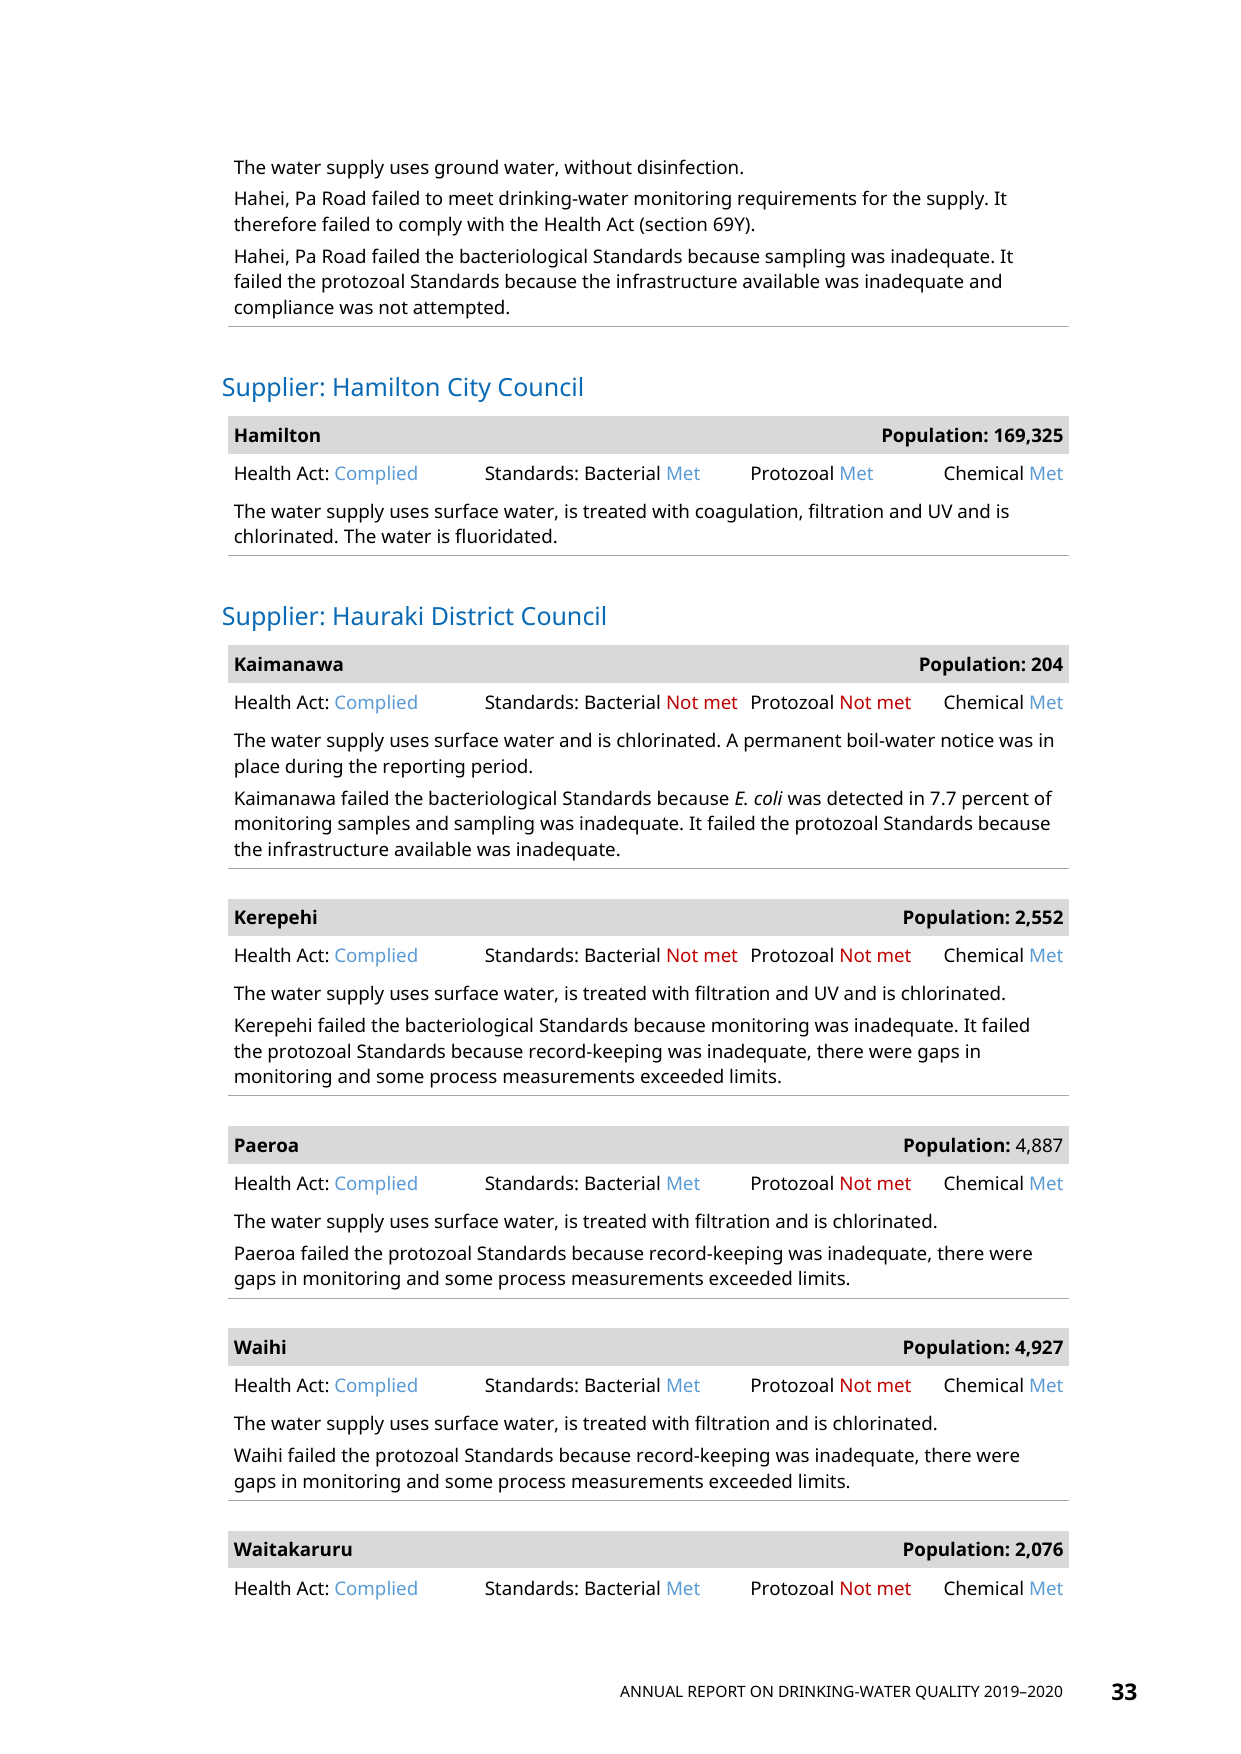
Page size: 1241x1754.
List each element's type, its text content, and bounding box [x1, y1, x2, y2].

table_cell Chemical Met [921, 1164, 1069, 1202]
table_cell Standards: Bacterial Met [479, 1366, 744, 1404]
table_cell Standards: Bacterial Not met [479, 683, 744, 721]
table_cell Health Act: Complied [228, 1164, 478, 1202]
table_header Population: 4,927 [671, 1328, 1069, 1366]
table_header The water supply uses surface water and is chlorinated. A permanent boil-water notice was in place during the reporting period. Kaimanawa failed the bacteriological Standards because E. coli was detected in 7.7 percent of monitoring samples and sampling was inadequate. It failed the protozoal Standards because the infrastructure available was inadequate. [228, 721, 1069, 868]
table_header Population: 169,325 [671, 416, 1069, 454]
table_header The water supply uses ground water, without disinfection. Hahei, Pa Road failed to meet drinking-water monitoring requirements for the supply. It therefore failed to comply with the Health Act (section 69Y). Hahei, Pa Road failed the bacteriological Standards because sampling was inadequate. It failed the protozoal Standards because the infrastructure available was inadequate and compliance was not attempted. [228, 148, 1069, 326]
table_cell Health Act: Complied [228, 1569, 478, 1607]
table_cell Chemical Met [921, 1569, 1069, 1607]
table_header Population: 2,076 [671, 1531, 1069, 1568]
table_header Population: 204 [671, 645, 1069, 683]
table_cell Chemical Met [921, 454, 1069, 492]
table_cell Protozoal Not met [744, 1366, 921, 1404]
subtitle Supplier: Hauraki District Council [222, 599, 1063, 633]
table_header The water supply uses surface water, is treated with filtration and is chlorinated. Waihi failed the protozoal Standards because record-keeping was inadequate, there were gaps in monitoring and some process measurements exceeded limits. [228, 1404, 1069, 1500]
table_header Kaimanawa [228, 645, 671, 683]
table_cell Standards: Bacterial Not met [479, 936, 744, 974]
table_cell Health Act: Complied [228, 936, 478, 974]
table_header Population: 4,887 [671, 1126, 1069, 1164]
table_header The water supply uses surface water, is treated with filtration and is chlorinated. Paeroa failed the protozoal Standards because record-keeping was inadequate, there were gaps in monitoring and some process measurements exceeded limits. [228, 1202, 1069, 1297]
table_cell Standards: Bacterial Met [479, 1164, 744, 1202]
table_cell Protozoal Not met [744, 683, 921, 721]
table_cell Chemical Met [921, 1366, 1069, 1404]
table_header Hamilton [228, 416, 671, 454]
table_cell Chemical Met [921, 936, 1069, 974]
table_cell Health Act: Complied [228, 1366, 478, 1404]
table_cell Health Act: Complied [228, 683, 478, 721]
table_cell Standards: Bacterial Met [479, 454, 744, 492]
table_header Population: 2,552 [671, 899, 1069, 936]
table_cell Chemical Met [921, 683, 1069, 721]
table_cell Protozoal Not met [744, 1569, 921, 1607]
table_cell Standards: Bacterial Met [479, 1569, 744, 1607]
table_header Paeroa [228, 1126, 671, 1164]
table_header The water supply uses surface water, is treated with filtration and UV and is chlorinated. Kerepehi failed the bacteriological Standards because monitoring was inadequate. It failed the protozoal Standards because record-keeping was inadequate, there were gaps in monitoring and some process measurements exceeded limits. [228, 975, 1069, 1095]
table_header Waihi [228, 1328, 671, 1366]
table_cell Health Act: Complied [228, 454, 478, 492]
table_cell Protozoal Not met [744, 1164, 921, 1202]
table_cell Protozoal Not met [744, 936, 921, 974]
table_header The water supply uses surface water, is treated with coagulation, filtration and UV and is chlorinated. The water is fluoridated. [228, 492, 1069, 555]
table_header Waitakaruru [228, 1531, 671, 1568]
table_cell Protozoal Met [744, 454, 921, 492]
table_header Kerepehi [228, 899, 671, 936]
subtitle Supplier: Hamilton City Council [222, 369, 1063, 403]
